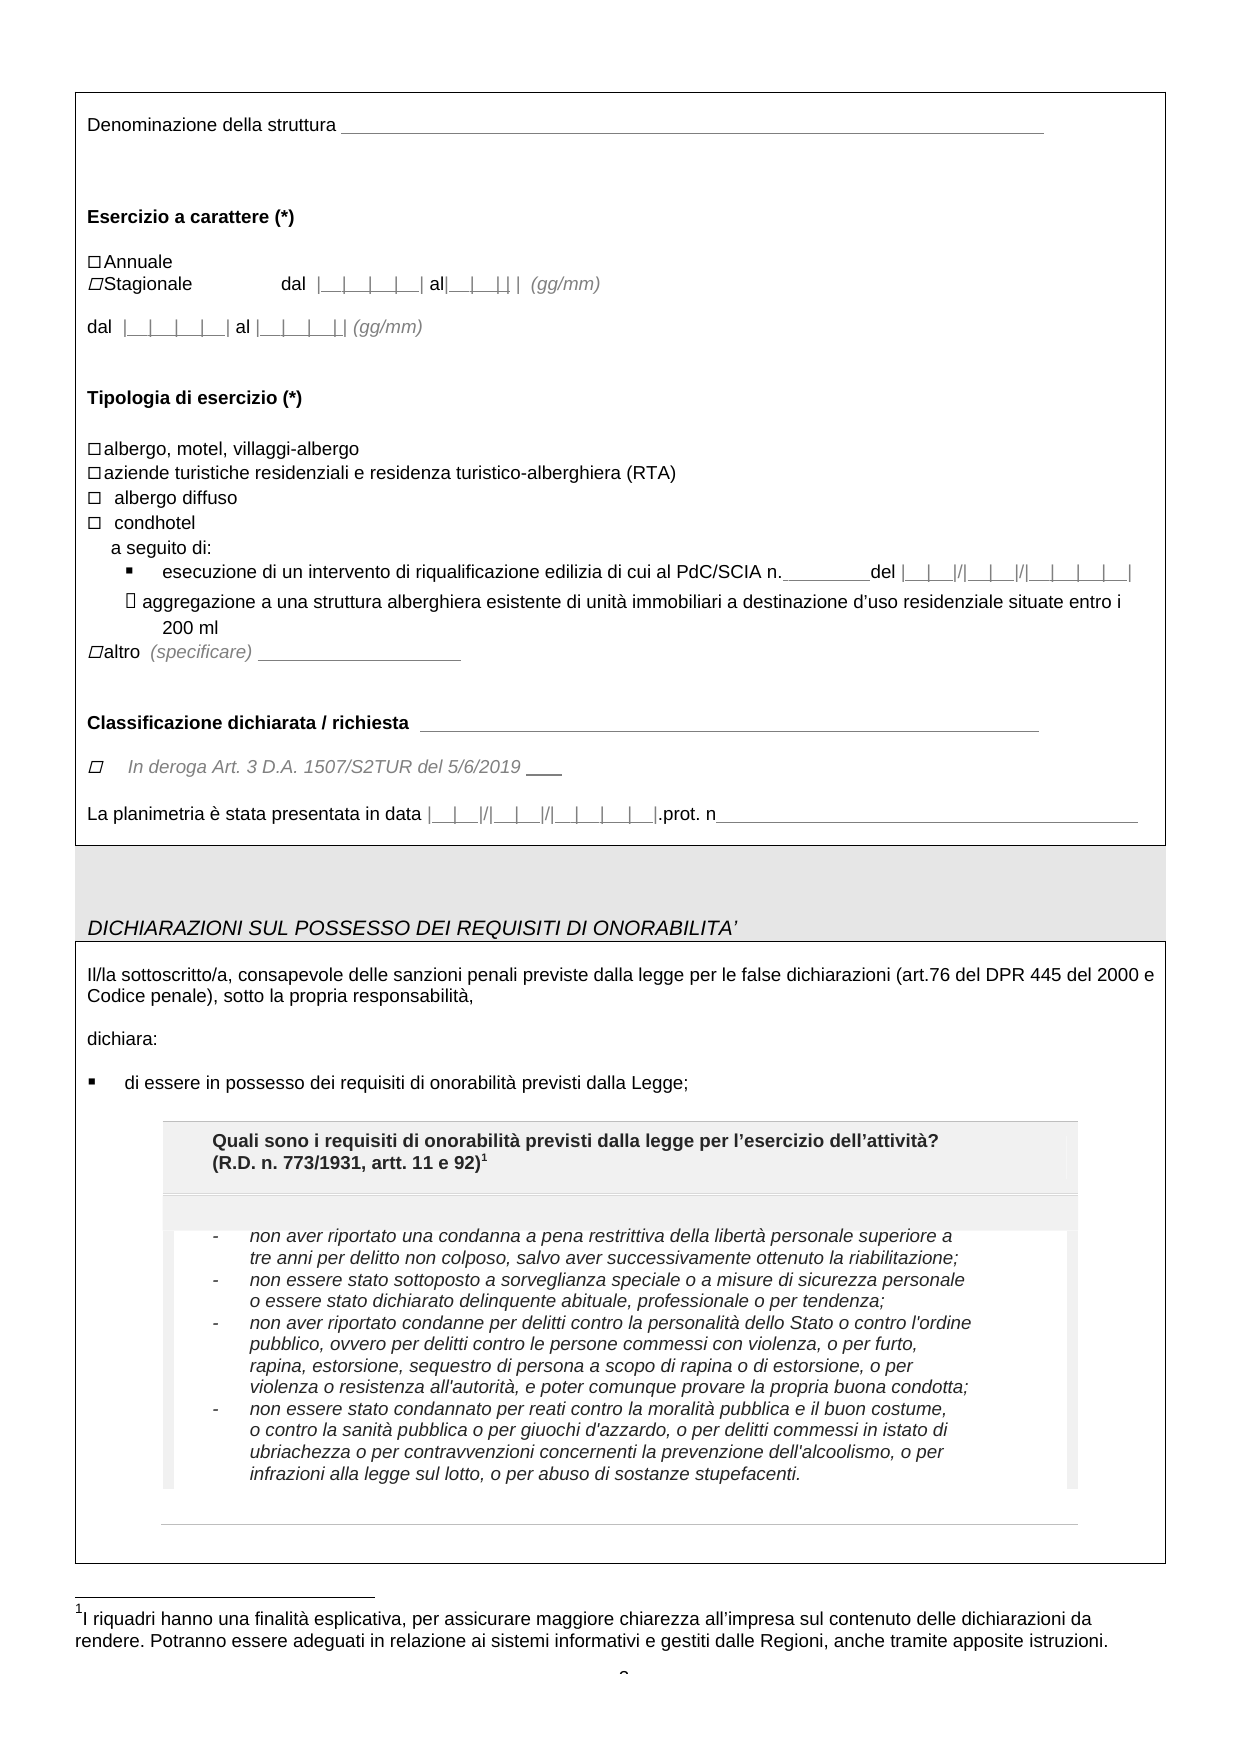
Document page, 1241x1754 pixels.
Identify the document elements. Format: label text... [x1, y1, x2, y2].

table_header Denominazione della struttura Esercizio a carattere (*) Annuale Stagionale dal | | | | | al| | | | | (gg/mm) dal | | | | | al | | | | | (gg/mm) Tipologia di esercizio (*) albergo, motel, villaggi-albergo aziende turistiche residenziali e residenza turistico-alberghiera (RTA) albergo diffuso condhotel a seguito di: esecuzione di un intervento di riqualificazione edilizia di cui al PdC/SCIA n. del | | |/| | |/| | | | |  aggregazione a una struttura alberghiera esistente di unità immobiliari a destinazione d’uso residenziale situate entro i 200 ml altro (specificare) Classificazione dichiarata / richiesta In deroga Art. 3 D.A. 1507/S2TUR del 5/6/2019 La planimetria è stata presentata in data | | |/| | |/| | | | |.prot. n [76, 93, 1165, 845]
text 1I riquadri hanno una finalità esplicativa, per assicurare maggiore chiarezza all’impresa sul contenuto delle dichiarazioni da rendere. Potranno essere adeguati in relazione ai sistemi informativi e gestiti dalle Regioni, anche tramite apposite istruzioni. [75, 1595, 1161, 1652]
table_cell DICHIARAZIONI SUL POSSESSO DEI REQUISITI DI ONORABILITA’ [75, 846, 1166, 941]
table_cell Il/la sottoscritto/a, consapevole delle sanzioni penali previste dalla legge per le false dichiarazioni (art.76 del DPR 445 del 2000 e Codice penale), sotto la propria responsabilità, dichiara: di essere in possesso dei requisiti di onorabilità previsti dalla Legge; Quali sono i requisiti di onorabilità previsti dalla legge per l’esercizio dell’attività? (R.D. n. 773/1931, artt. 11 e 92)1 non aver riportato una condanna a pena restrittiva della libertà personale superiore a tre anni per delitto non colposo, salvo aver successivamente ottenuto la riabilitazione; non essere stato sottoposto a sorveglianza speciale o a misure di sicurezza personale o essere stato dichiarato delinquente abituale, professionale o per tendenza; non aver riportato condanne per delitti contro la personalità dello Stato o contro l'ordine pubblico, ovvero per delitti contro le persone commessi con violenza, o per furto, rapina, estorsione, sequestro di persona a scopo di rapina o di estorsione, o per violenza o resistenza all'autorità, e poter comunque provare la propria buona condotta; non essere stato condannato per reati contro la moralità pubblica e il buon costume, o contro la sanità pubblica o per giuochi d'azzardo, o per delitti commessi in istato di ubriachezza o per contravvenzioni concernenti la prevenzione dell'alcoolismo, o per infrazioni alla legge sul lotto, o per abuso di sostanze stupefacenti. [76, 942, 1165, 1563]
